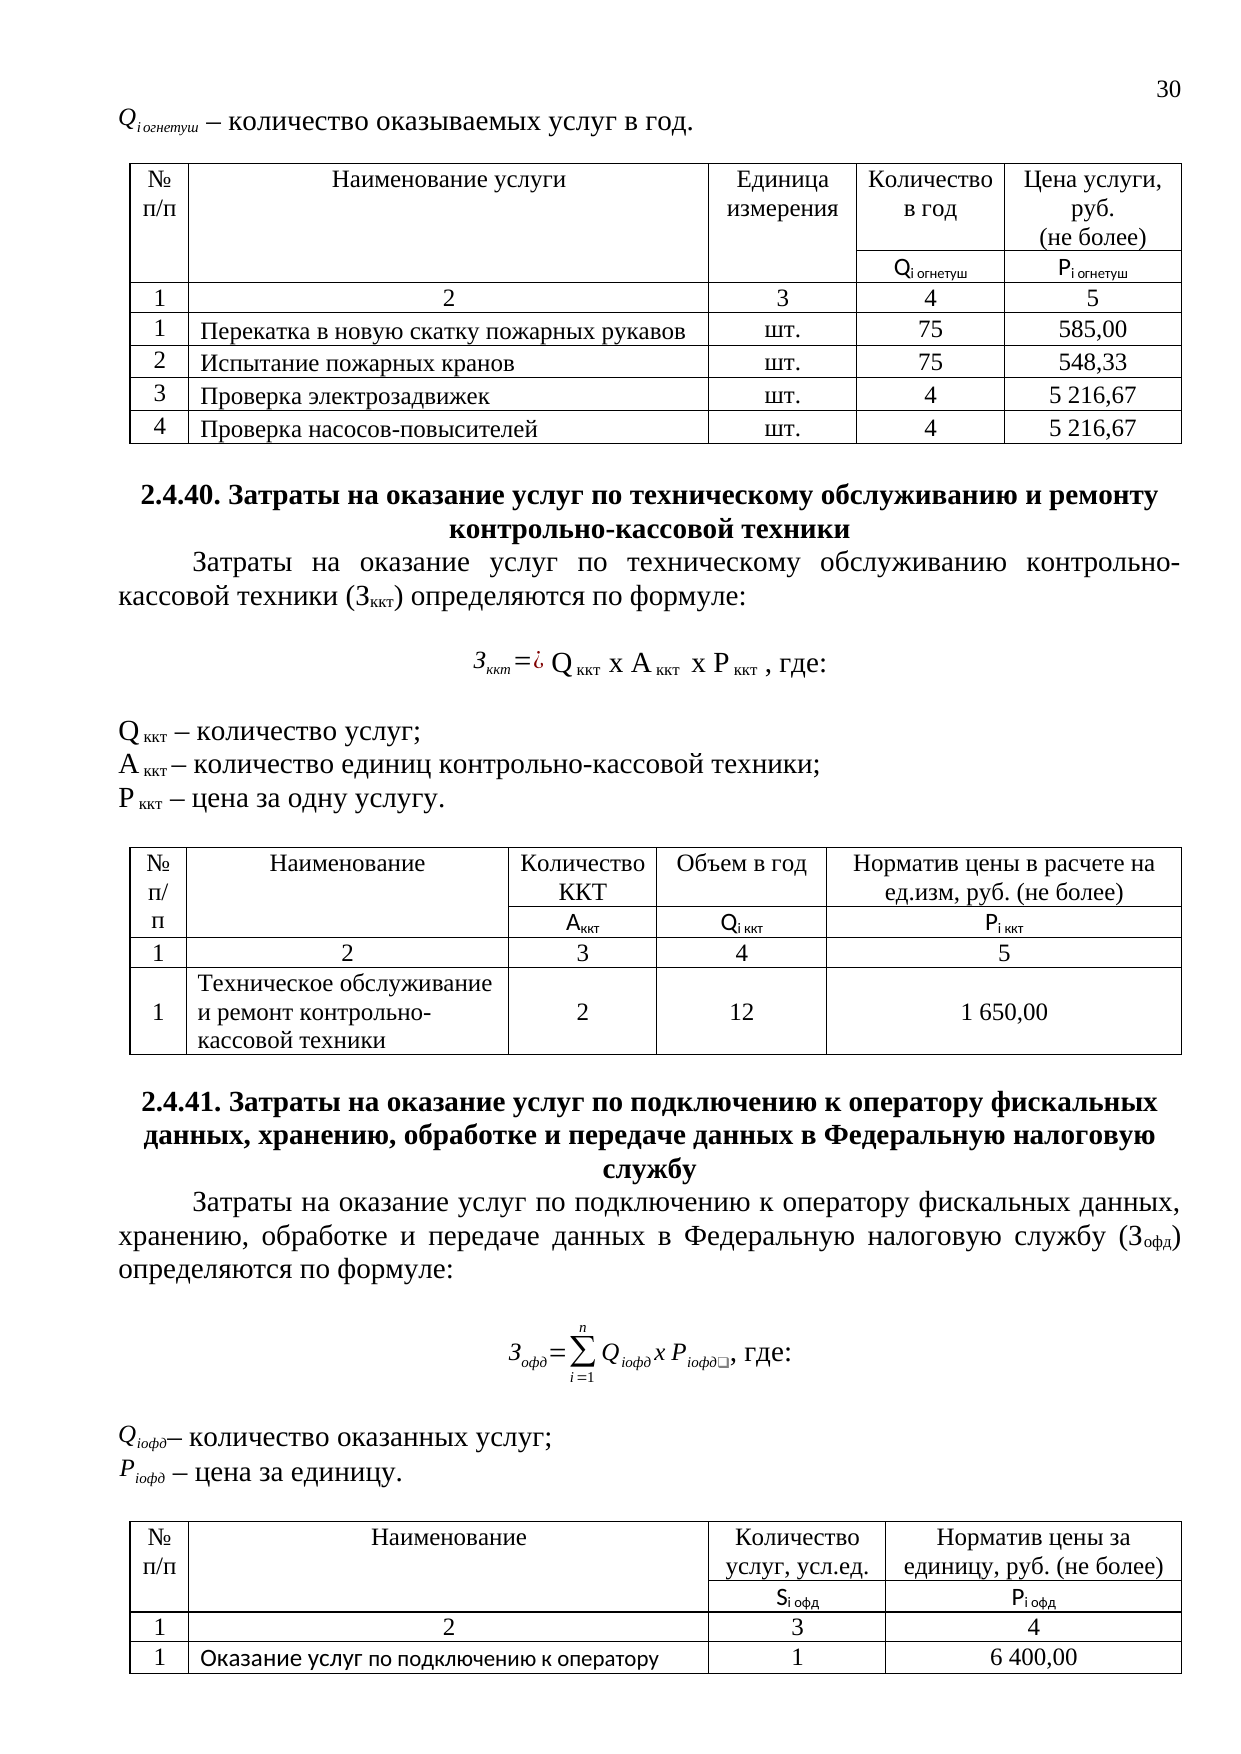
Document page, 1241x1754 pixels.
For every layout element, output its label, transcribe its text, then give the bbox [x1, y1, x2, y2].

text Затраты на оказание услуг по подключению к оператору фискальных данных, хранению, обработке и передаче данных в Федеральную налоговую службу (Зофд) определяются по формуле: [118, 1184, 1181, 1285]
table_header Количество в год [857, 164, 1004, 250]
table_cell 4 [857, 378, 1004, 410]
text – цена за единицу. [118, 1454, 1181, 1488]
table_cell 2 [509, 968, 656, 1054]
table_header Единица измерения [709, 164, 856, 282]
text Q ккт – количество услуг; [118, 713, 1181, 746]
table_cell Техническое обслуживание и ремонт контрольно-кассовой техники [187, 968, 508, 1054]
table_header Наименование [189, 1522, 708, 1611]
table_header Количество ККТ [509, 848, 656, 906]
table_cell 1 [131, 283, 188, 312]
table_cell Испытание пожарных кранов [189, 346, 708, 377]
text P ккт – цена за одну услугу. [118, 780, 1181, 813]
table_cell 5 216,67 [1005, 378, 1181, 410]
table_cell 5 [827, 938, 1181, 967]
table_cell 2 [189, 283, 708, 312]
table_cell 1 [131, 938, 186, 967]
text , где: [118, 1319, 1181, 1386]
table_cell Qi огнетуш [857, 251, 1004, 282]
table_cell Pi ккт [827, 907, 1181, 937]
table_cell 4 [886, 1613, 1181, 1641]
table_cell шт. [709, 378, 856, 410]
text Q ккт x А ккт x P ккт , где: [118, 645, 1181, 679]
text – количество оказанных услуг; [118, 1419, 1181, 1454]
table_cell 1 650,00 [827, 968, 1181, 1054]
subtitle 2.4.41. Затраты на оказание услуг по подключению к оператору фискальных данных, хранению, обработке и передаче данных в Федеральную налоговую службу [118, 1084, 1181, 1184]
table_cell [189, 1642, 708, 1673]
table_cell 75 [857, 346, 1004, 377]
table_cell Pi огнетуш [1005, 251, 1181, 282]
table_cell 548,33 [1005, 346, 1181, 377]
table_cell Проверка насосов-повысителей [189, 411, 708, 443]
table_cell 5 [1005, 283, 1181, 312]
table_cell 585,00 [1005, 313, 1181, 344]
table_cell шт. [709, 346, 856, 377]
table_cell 5 216,67 [1005, 411, 1181, 443]
table_cell Аккт [509, 907, 656, 937]
table_header Норматив цены за единицу, руб. (не более) [886, 1522, 1181, 1580]
table_cell 1 [131, 1642, 188, 1673]
table_header Наименование услуги [189, 164, 708, 282]
table_cell 2 [189, 1613, 708, 1641]
table_cell шт. [709, 411, 856, 443]
text 2.4.40. Затраты на оказание услуг по техническому обслуживанию и ремонту контрольно-кассовой техники [118, 477, 1181, 544]
table_cell 1 [131, 1613, 188, 1641]
table_cell 4 [857, 411, 1004, 443]
table_cell 2 [131, 346, 188, 377]
table_cell 4 [857, 283, 1004, 312]
table_header № п/п [131, 848, 186, 937]
table_cell 3 [509, 938, 656, 967]
table_cell Qi ккт [657, 907, 826, 937]
table_cell 3 [709, 283, 856, 312]
table_cell Перекатка в новую скатку пожарных рукавов [189, 313, 708, 344]
table_header № п/п [131, 1522, 188, 1611]
table_cell 4 [657, 938, 826, 967]
table_cell 1 [131, 968, 186, 1054]
table_cell 12 [657, 968, 826, 1054]
table_header Цена услуги, руб. (не более) [1005, 164, 1181, 250]
table_cell 6 400,00 [886, 1642, 1181, 1673]
table_cell Проверка электрозадвижек [189, 378, 708, 410]
text А ккт – количество единиц контрольно-кассовой техники; [118, 746, 1181, 780]
table_header Наименование [187, 848, 508, 937]
table_cell шт. [709, 313, 856, 344]
table_cell 1 [131, 313, 188, 344]
table_cell Pi офд [886, 1581, 1181, 1611]
table_cell 4 [131, 411, 188, 443]
table_cell 75 [857, 313, 1004, 344]
table_header № п/п [131, 164, 188, 282]
table_header Норматив цены в расчете на ед.изм, руб. (не более) [827, 848, 1181, 906]
table_header Объем в год [657, 848, 826, 906]
text Затраты на оказание услуг по техническому обслуживанию контрольно-кассовой техники (Зккт) определяются по формуле: [118, 544, 1181, 612]
table_header Количество услуг, усл.ед. [709, 1522, 885, 1580]
text – количество оказываемых услуг в год. [118, 103, 1181, 137]
table_cell 2 [187, 938, 508, 967]
table_cell 1 [709, 1642, 885, 1673]
table_cell 3 [131, 378, 188, 410]
table_cell Si офд [709, 1581, 885, 1611]
table_cell 3 [709, 1613, 885, 1641]
